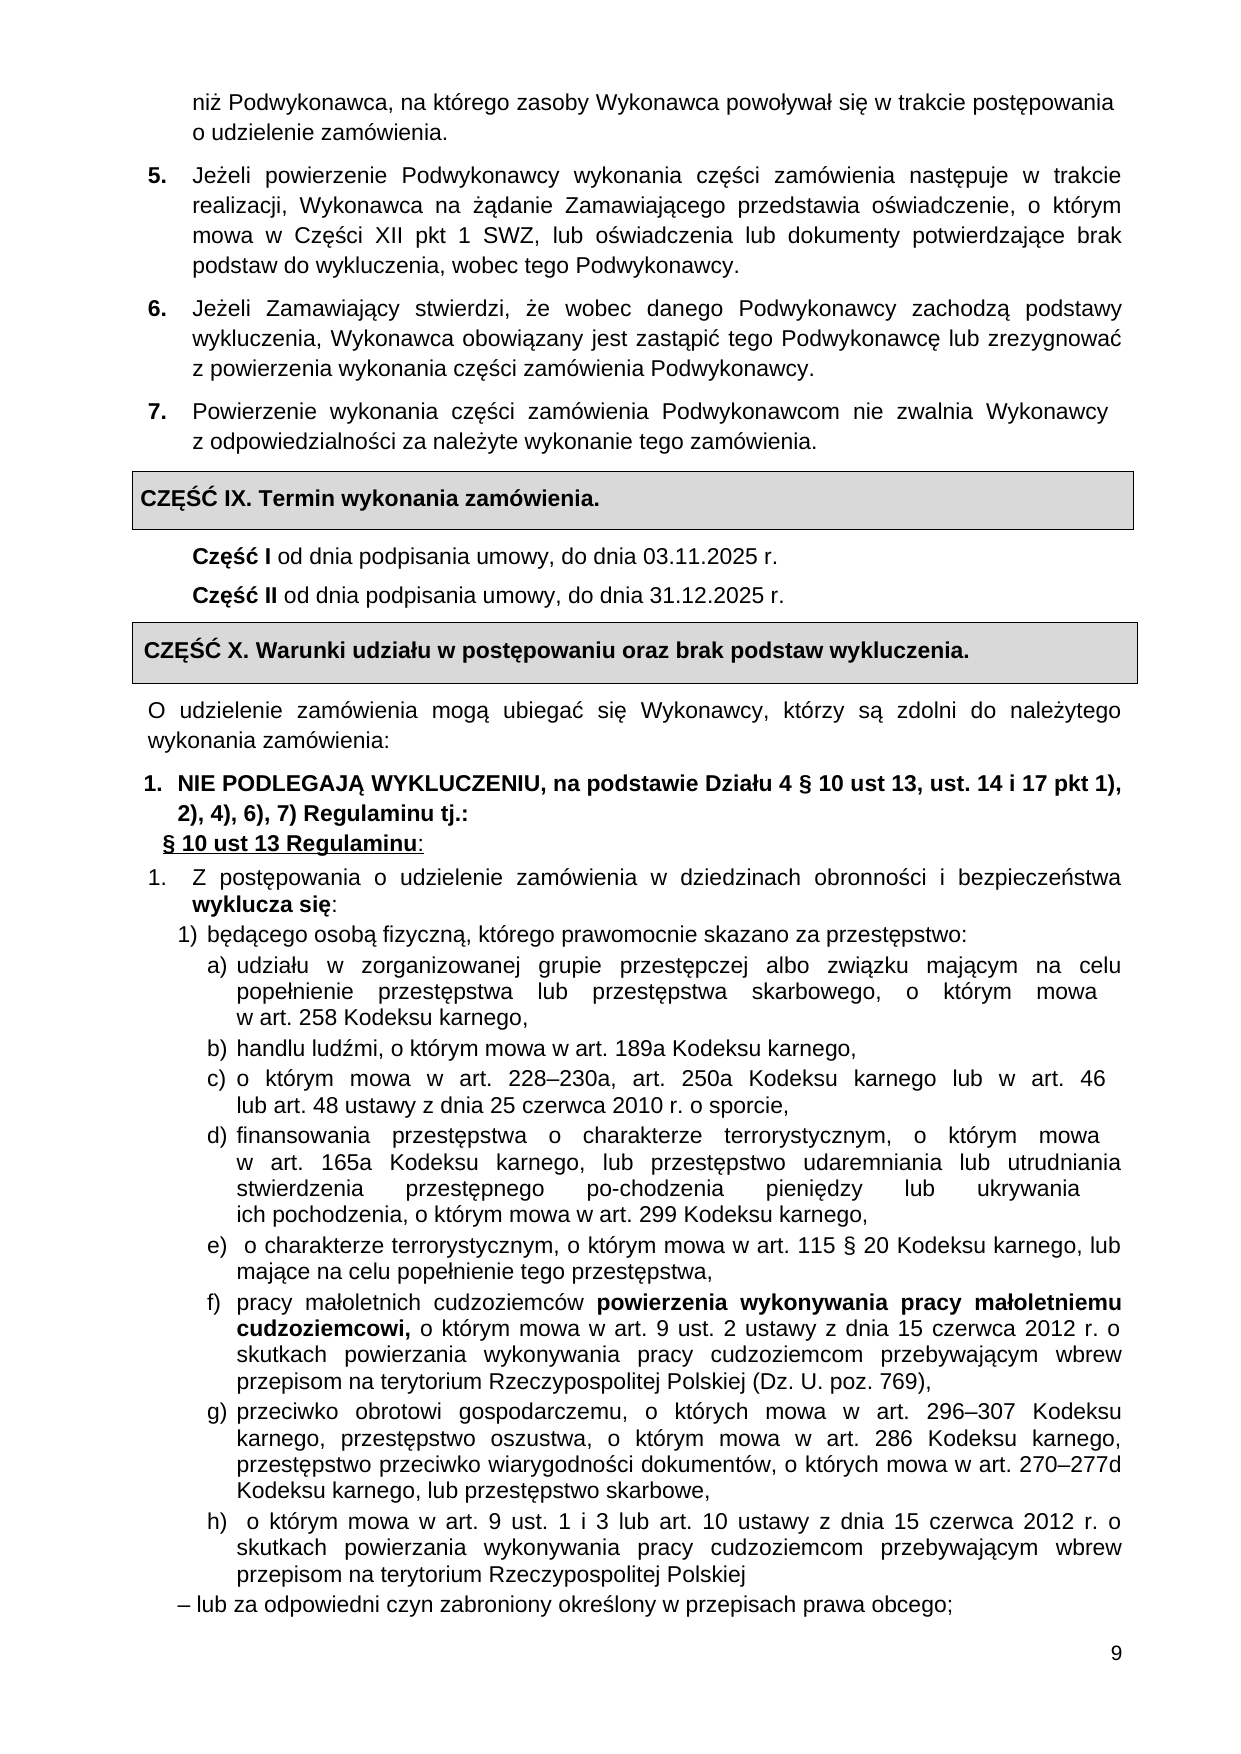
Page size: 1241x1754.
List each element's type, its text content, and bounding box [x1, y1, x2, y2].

list Część I od dnia podpisania umowy, do dnia 03.11.2025 r. [192, 543, 1122, 569]
list o charakterze terrorystycznym, o którym mowa w art. 115 § 20 Kodeksu karnego, lub mające na celu popełnienie tego przestępstwa, [207, 1232, 1122, 1284]
list Jeżeli powierzenie Podwykonawcy wykonania części zamówienia następuje w trakcie realizacji, Wykonawca na żądanie Zamawiającego przedstawia oświadczenie, o którym mowa w Części XII pkt 1 SWZ, lub oświadczenia lub dokumenty potwierdzające brak podstaw do wykluczenia, wobec tego Podwykonawcy. [148, 162, 1122, 278]
list będącego osobą fizyczną, którego prawomocnie skazano za przestępstwo: [177, 921, 1122, 947]
list o którym mowa w art. 228–230a, art. 250a Kodeksu karnego lub w art. 46 lub art. 48 ustawy z dnia 25 czerwca 2010 r. o sporcie, [207, 1065, 1122, 1118]
list NIE PODLEGAJĄ WYKLUCZENIU, na podstawie Działu 4 § 10 ust 13, ust. 14 i 17 pkt 1), 2), 4), 6), 7) Regulaminu tj.: [162, 769, 1122, 826]
list Powierzenie wykonania części zamówienia Podwykonawcom nie zwalnia Wykonawcy z odpowiedzialności za należyte wykonanie tego zamówienia. [148, 398, 1122, 454]
list o którym mowa w art. 9 ust. 1 i 3 lub art. 10 ustawy z dnia 15 czerwca 2012 r. o skutkach powierzania wykonywania pracy cudzoziemcom przebywającym wbrew przepisom na terytorium Rzeczypospolitej Polskiej [207, 1508, 1122, 1587]
list udziału w zorganizowanej grupie przestępczej albo związku mającym na celu popełnienie przestępstwa lub przestępstwa skarbowego, o którym mowa w art. 258 Kodeksu karnego, [207, 952, 1122, 1031]
list handlu ludźmi, o którym mowa w art. 189a Kodeksu karnego, [207, 1035, 1122, 1061]
list Część II od dnia podpisania umowy, do dnia 31.12.2025 r. [192, 582, 1122, 608]
list finansowania przestępstwa o charakterze terrorystycznym, o którym mowa w art. 165a Kodeksu karnego, lub przestępstwo udaremniania lub utrudniania stwierdzenia przestępnego po-chodzenia pieniędzy lub ukrywania ich pochodzenia, o którym mowa w art. 299 Kodeksu karnego, [207, 1122, 1122, 1228]
text § 10 ust 13 Regulaminu: [162, 830, 1122, 856]
text – lub za odpowiedni czyn zabroniony określony w przepisach prawa obcego; [177, 1591, 1122, 1617]
table_header CZĘŚĆ IX. Termin wykonania zamówienia. [133, 472, 1133, 529]
table_header CZĘŚĆ X. Warunki udziału w postępowaniu oraz brak podstaw wykluczenia. [133, 623, 1137, 683]
list pracy małoletnich cudzoziemców powierzenia wykonywania pracy małoletniemu cudzoziemcowi, o którym mowa w art. 9 ust. 2 ustawy z dnia 15 czerwca 2012 r. o skutkach powierzania wykonywania pracy cudzoziemcom przebywającym wbrew przepisom na terytorium Rzeczypospolitej Polskiej (Dz. U. poz. 769), [207, 1289, 1122, 1394]
list Jeżeli Zamawiający stwierdzi, że wobec danego Podwykonawcy zachodzą podstawy wykluczenia, Wykonawca obowiązany jest zastąpić tego Podwykonawcę lub zrezygnować z powierzenia wykonania części zamówienia Podwykonawcy. [148, 295, 1122, 382]
list Z postępowania o udzielenie zamówienia w dziedzinach obronności i bezpieczeństwa wyklucza się: [148, 864, 1122, 917]
list przeciwko obrotowi gospodarczemu, o których mowa w art. 296–307 Kodeksu karnego, przestępstwo oszustwa, o którym mowa w art. 286 Kodeksu karnego, przestępstwo przeciwko wiarygodności dokumentów, o których mowa w art. 270–277d Kodeksu karnego, lub przestępstwo skarbowe, [207, 1398, 1122, 1504]
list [148, 89, 1122, 145]
text O udzielenie zamówienia mogą ubiegać się Wykonawcy, którzy są zdolni do należytego wykonania zamówienia: [148, 697, 1122, 753]
